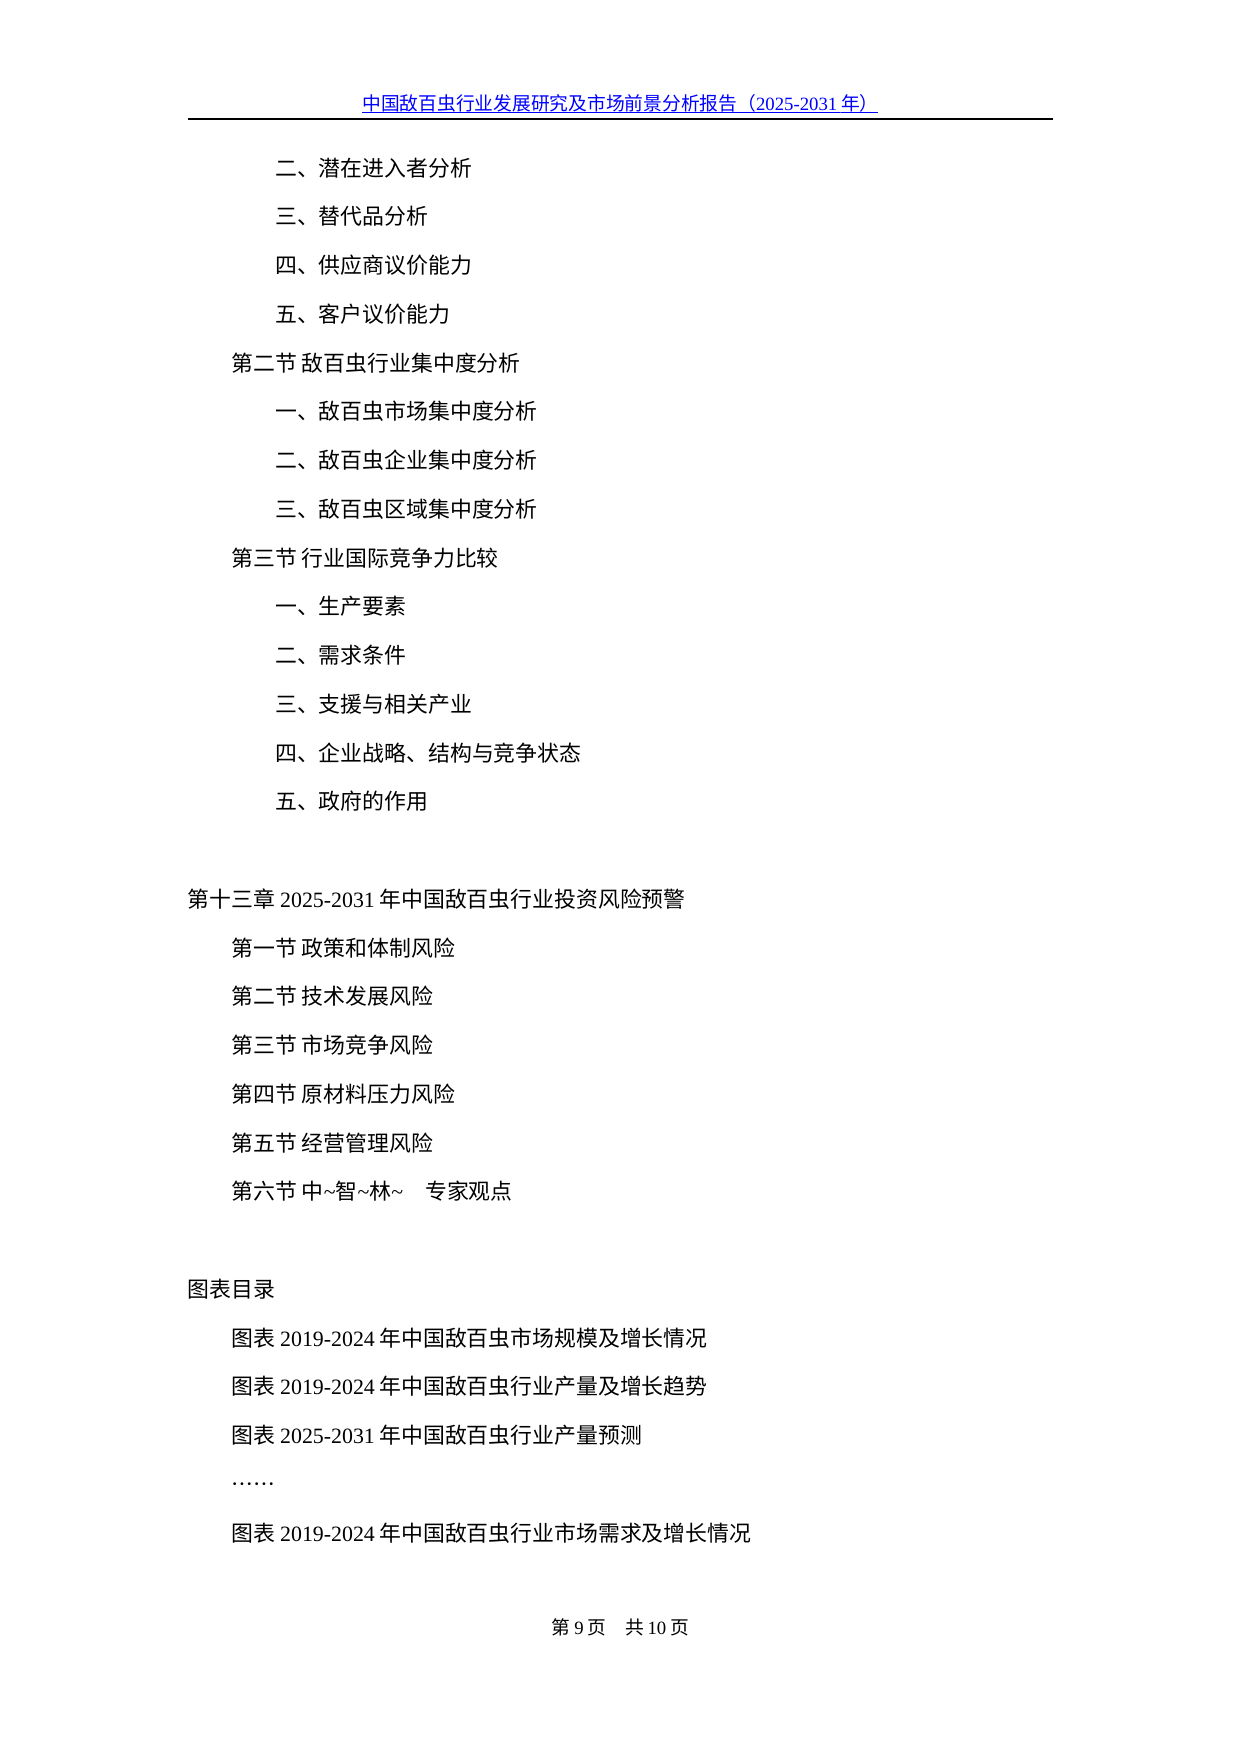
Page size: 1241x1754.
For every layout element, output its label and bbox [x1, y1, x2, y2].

text [187, 150, 1053, 1548]
